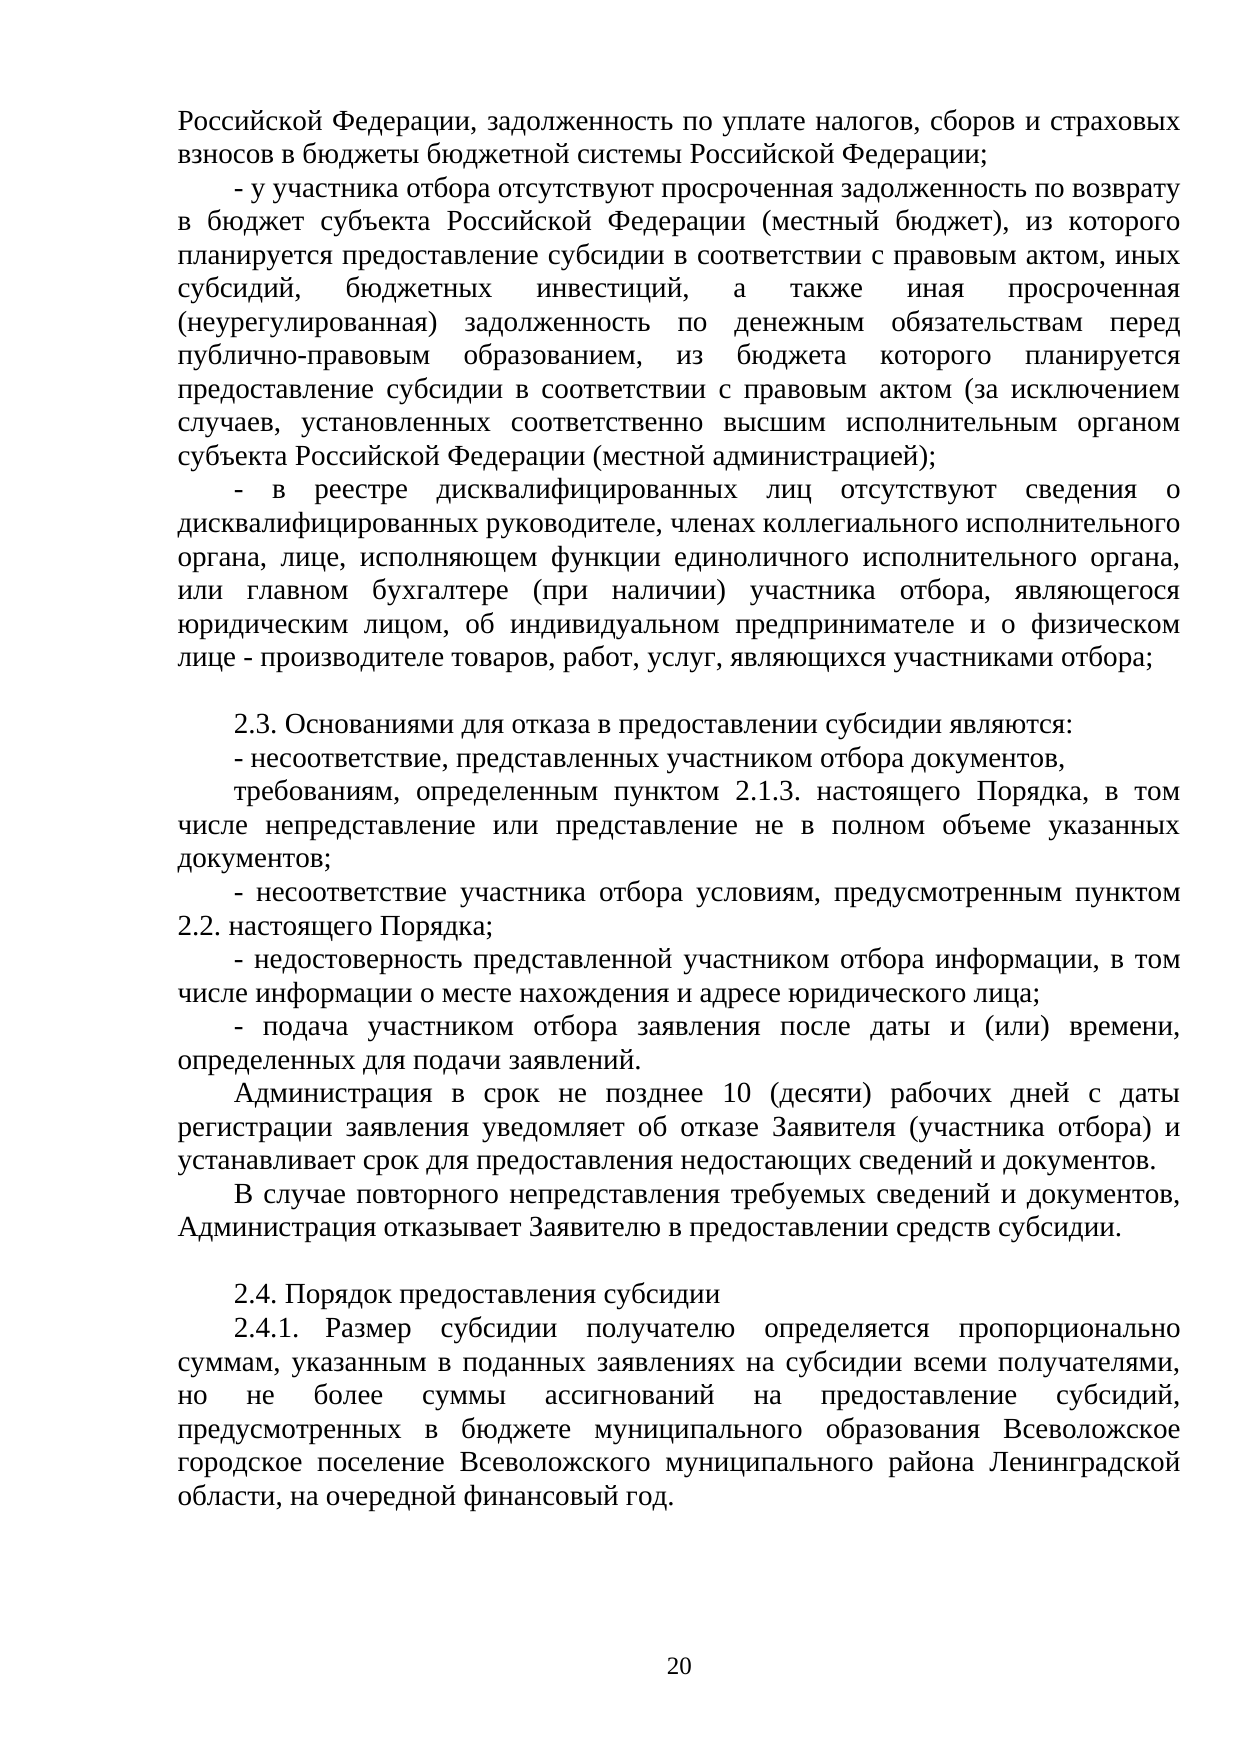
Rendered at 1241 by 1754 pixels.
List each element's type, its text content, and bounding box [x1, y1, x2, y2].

text - недостоверность представленной участником отбора информации, в том числе информации о месте нахождения и адресе юридического лица; [177, 941, 1181, 1008]
text Администрация в срок не позднее 10 (десяти) рабочих дней с даты регистрации заявления уведомляет об отказе Заявителя (участника отбора) и устанавливает срок для предоставления недостающих сведений и документов. [177, 1075, 1181, 1176]
text 2.3. Основаниями для отказа в предоставлении субсидии являются: [177, 706, 1181, 740]
text В случае повторного непредставления требуемых сведений и документов, Администрация отказывает Заявителю в предоставлении средств субсидии. [177, 1176, 1181, 1243]
text - подача участником отбора заявления после даты и (или) времени, определенных для подачи заявлений. [177, 1008, 1181, 1075]
text требованиям, определенным пунктом 2.1.3. настоящего Порядка, в том числе непредставление или представление не в полном объеме указанных документов; [177, 773, 1181, 874]
text - несоответствие, представленных участником отбора документов, [177, 740, 1181, 773]
text 2.4. Порядок предоставления субсидии [177, 1277, 1181, 1310]
text 2.4.1. Размер субсидии получателю определяется пропорционально суммам, указанным в поданных заявлениях на субсидии всеми получателями, но не более суммы ассигнований на предоставление субсидий, предусмотренных в бюджете муниципального образования Всеволожское городское поселение Всеволожского муниципального района Ленинградской области, на очередной финансовый год. [177, 1310, 1181, 1511]
text - в реестре дисквалифицированных лиц отсутствуют сведения о дисквалифицированных руководителе, членах коллегиального исполнительного органа, лице, исполняющем функции единоличного исполнительного органа, или главном бухгалтере (при наличии) участника отбора, являющегося юридическим лицом, об индивидуальном предпринимателе и о физическом лице - производителе товаров, работ, услуг, являющихся участниками отбора; [177, 472, 1181, 673]
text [177, 103, 1181, 170]
text - у участника отбора отсутствуют просроченная задолженность по возврату в бюджет субъекта Российской Федерации (местный бюджет), из которого планируется предоставление субсидии в соответствии с правовым актом, иных субсидий, бюджетных инвестиций, а также иная просроченная (неурегулированная) задолженность по денежным обязательствам перед публично-правовым образованием, из бюджета которого планируется предоставление субсидии в соответствии с правовым актом (за исключением случаев, установленных соответственно высшим исполнительным органом субъекта Российской Федерации (местной администрацией); [177, 170, 1181, 472]
text - несоответствие участника отбора условиям, предусмотренным пунктом 2.2. настоящего Порядка; [177, 874, 1181, 941]
